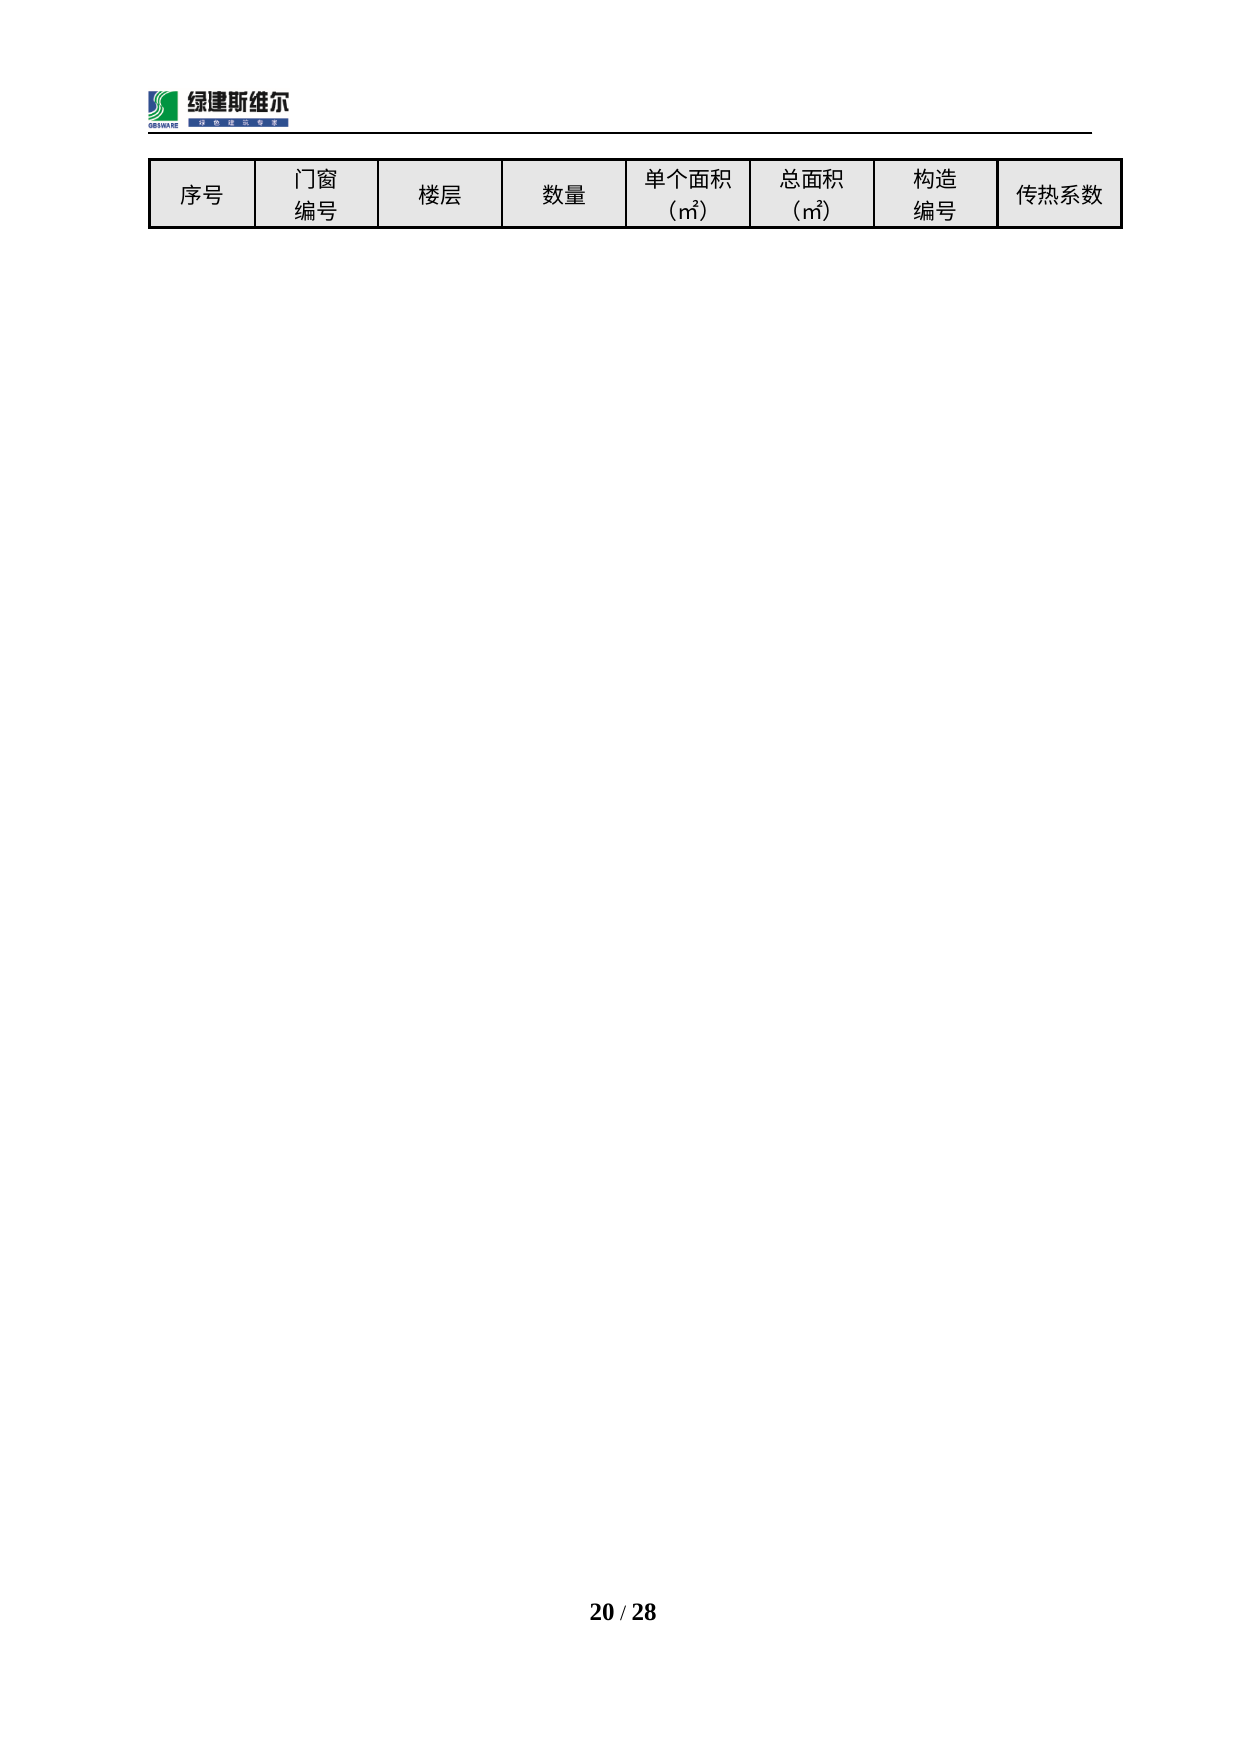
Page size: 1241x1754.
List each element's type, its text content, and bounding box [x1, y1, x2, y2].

table_header 单个面积（㎡） [627, 161, 749, 226]
table_header 数量 [503, 161, 625, 226]
table_header 构造 编号 [875, 161, 996, 226]
table_header 楼层 [379, 161, 501, 226]
table_header 序号 [151, 161, 254, 226]
table_header 总面积（㎡） [751, 161, 873, 226]
table_header 门窗 编号 [256, 161, 377, 226]
table_header 传热系数 [999, 161, 1120, 226]
picture [147, 88, 290, 130]
